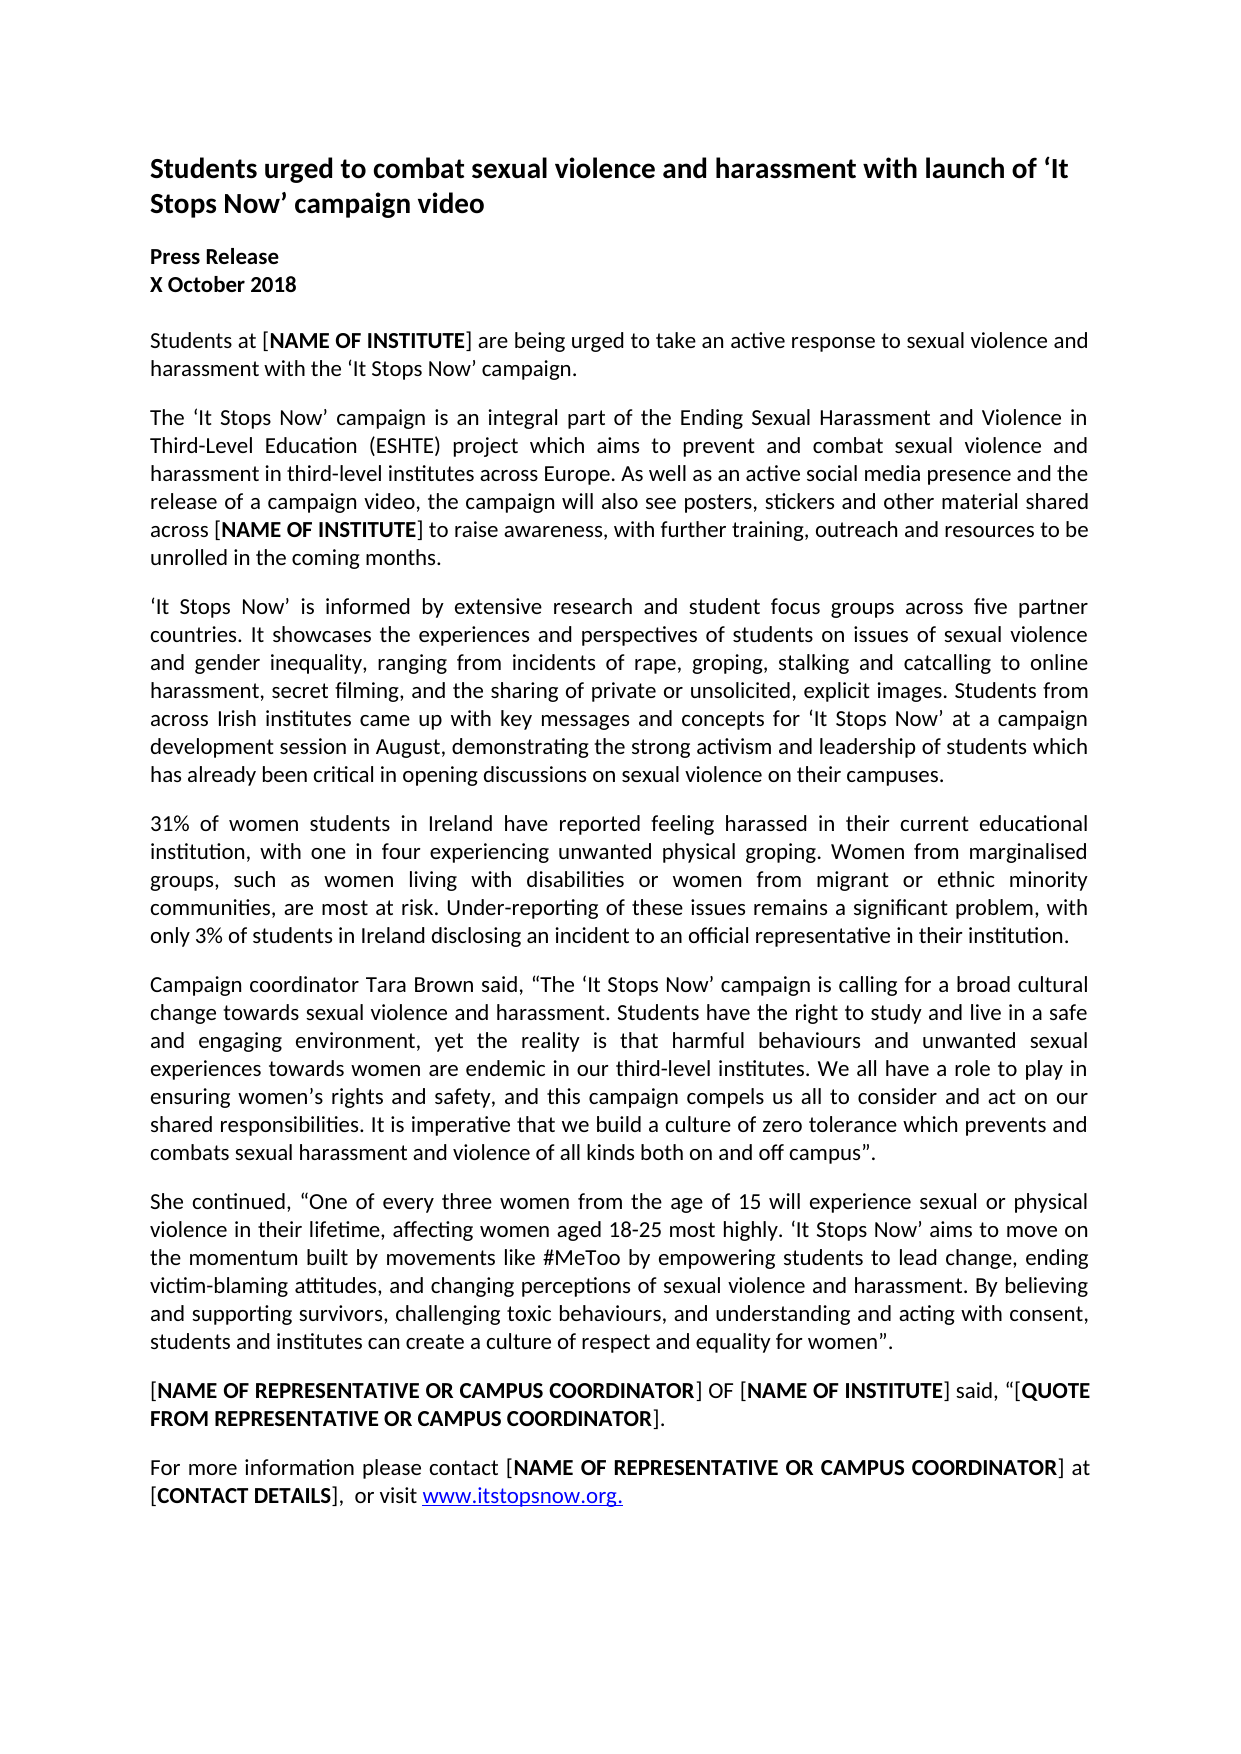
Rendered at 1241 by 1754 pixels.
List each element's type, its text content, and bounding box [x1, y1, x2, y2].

text She continued, “One of every three women from the age of 15 will experience sexual or physical violence in their lifetime, affecting women aged 18-25 most highly. ‘It Stops Now’ aims to move on the momentum built by movements like #MeToo by empowering students to lead change, ending victim-blaming attitudes, and changing perceptions of sexual violence and harassment. By believing and supporting survivors, challenging toxic behaviours, and understanding and acting with consent, students and institutes can create a culture of respect and equality for women”. [150, 1187, 1090, 1355]
text 31% of women students in Ireland have reported feeling harassed in their current educational institution, with one in four experiencing unwanted physical groping. Women from marginalised groups, such as women living with disabilities or women from migrant or ethnic minority communities, are most at risk. Under-reporting of these issues remains a significant problem, with only 3% of students in Ireland disclosing an incident to an official representative in their institution. [150, 809, 1090, 949]
text For more information please contact [NAME OF REPRESENTATIVE OR CAMPUS COORDINATOR] at [CONTACT DETAILS], or visit www.itstopsnow.org. [150, 1453, 1090, 1509]
text [NAME OF REPRESENTATIVE OR CAMPUS COORDINATOR] OF [NAME OF INSTITUTE] said, “[QUOTE FROM REPRESENTATIVE OR CAMPUS COORDINATOR]. [150, 1376, 1090, 1432]
text ‘It Stops Now’ is informed by extensive research and student focus groups across five partner countries. It showcases the experiences and perspectives of students on issues of sexual violence and gender inequality, ranging from incidents of rape, groping, stalking and catcalling to online harassment, secret filming, and the sharing of private or unsolicited, explicit images. Students from across Irish institutes came up with key messages and concepts for ‘It Stops Now’ at a campaign development session in August, demonstrating the strong activism and leadership of students which has already been critical in opening discussions on sexual violence on their campuses. [150, 592, 1090, 788]
text The ‘It Stops Now’ campaign is an integral part of the Ending Sexual Harassment and Violence in Third-Level Education (ESHTE) project which aims to prevent and combat sexual violence and harassment in third-level institutes across Europe. As well as an active social media presence and the release of a campaign video, the campaign will also see posters, stickers and other material shared across [NAME OF INSTITUTE] to raise awareness, with further training, outreach and resources to be unrolled in the coming months. [150, 403, 1090, 571]
text X October 2018 [150, 270, 1090, 298]
text Press Release [150, 242, 1090, 270]
text Students at [NAME OF INSTITUTE] are being urged to take an active response to sexual violence and harassment with the ‘It Stops Now’ campaign. [150, 326, 1090, 382]
text Campaign coordinator Tara Brown said, “The ‘It Stops Now’ campaign is calling for a broad cultural change towards sexual violence and harassment. Students have the right to study and live in a safe and engaging environment, yet the reality is that harmful behaviours and unwanted sexual experiences towards women are endemic in our third-level institutes. We all have a role to play in ensuring women’s rights and safety, and this campaign compels us all to consider and act on our shared responsibilities. It is imperative that we build a culture of zero tolerance which prevents and combats sexual harassment and violence of all kinds both on and off campus”. [150, 970, 1090, 1166]
text Students urged to combat sexual violence and harassment with launch of ‘It Stops Now’ campaign video [150, 150, 1090, 221]
